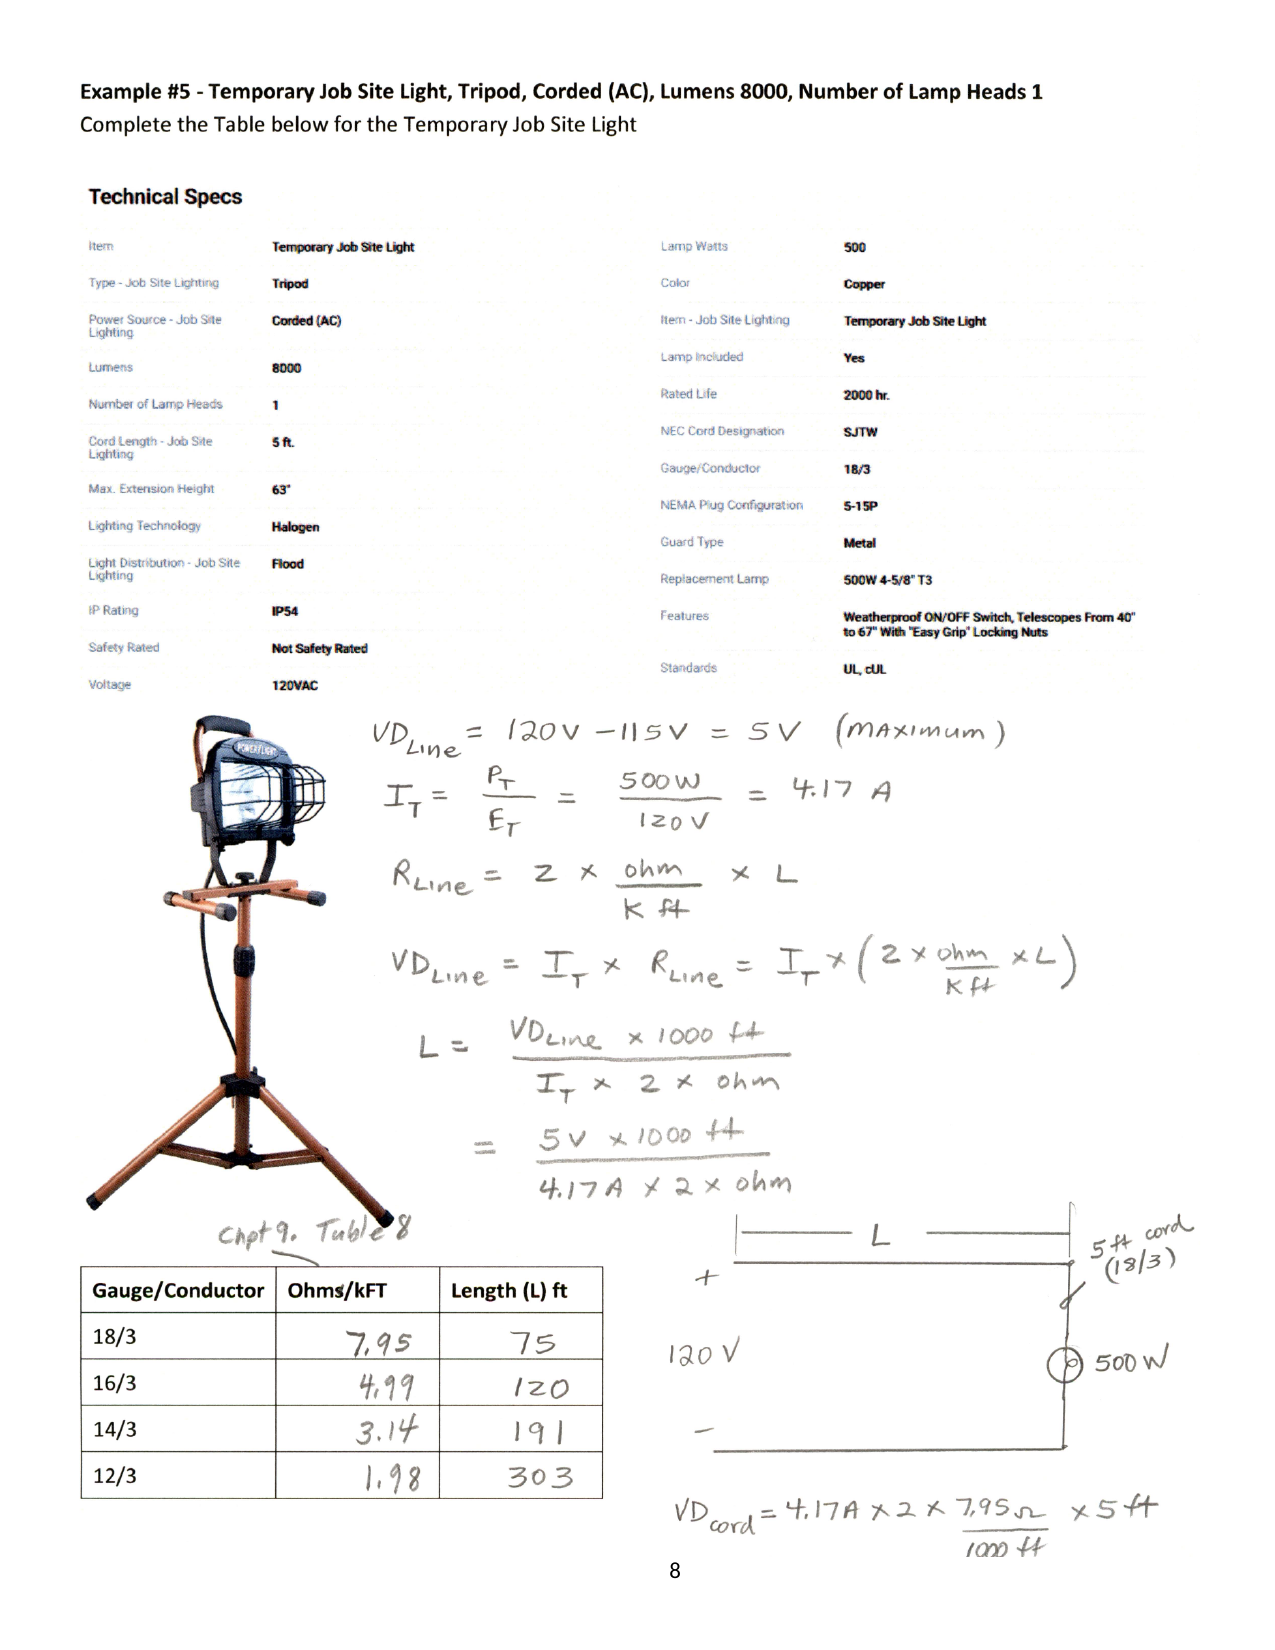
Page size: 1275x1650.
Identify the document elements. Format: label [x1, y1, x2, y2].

picture [75, 75, 1200, 1557]
